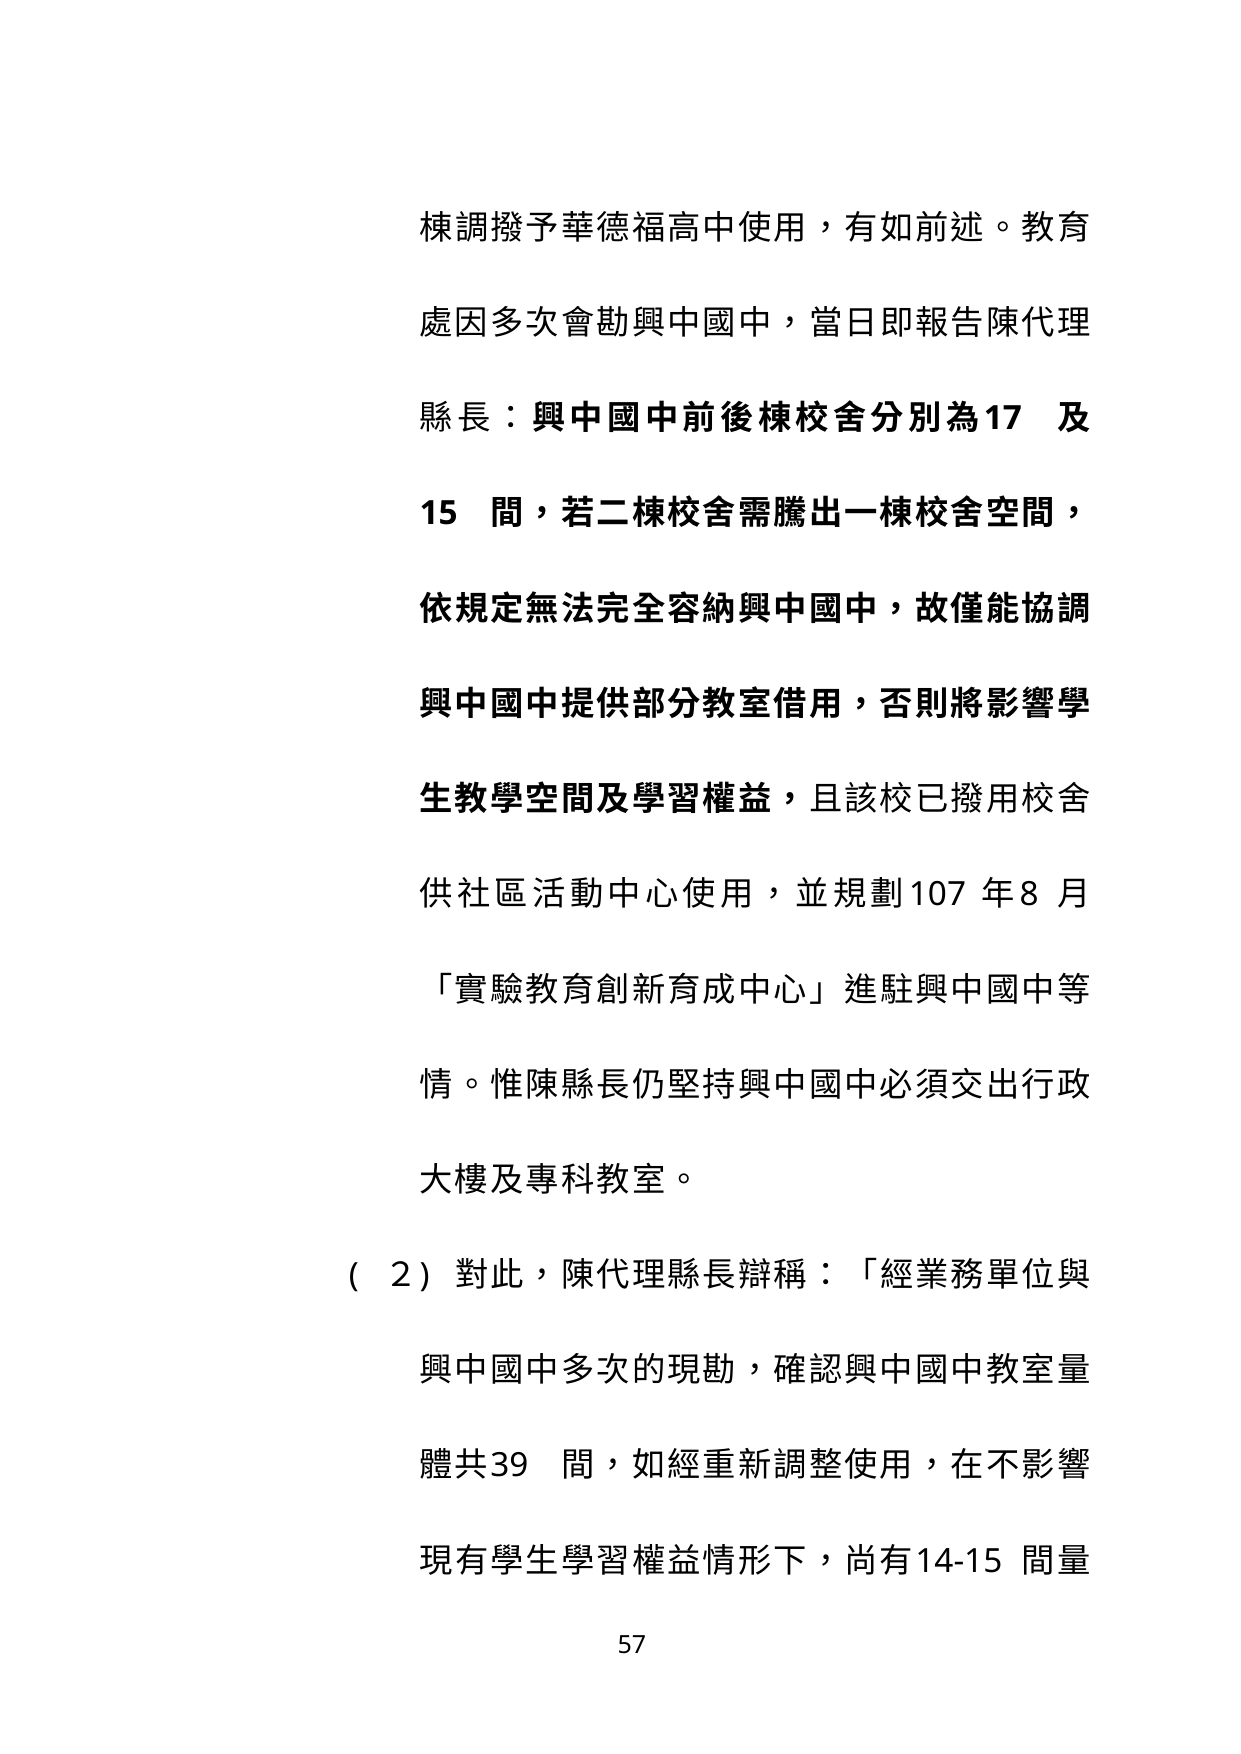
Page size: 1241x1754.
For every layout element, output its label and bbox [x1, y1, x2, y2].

subtitle [313, 177, 1092, 1224]
subtitle [313, 1224, 1092, 1605]
